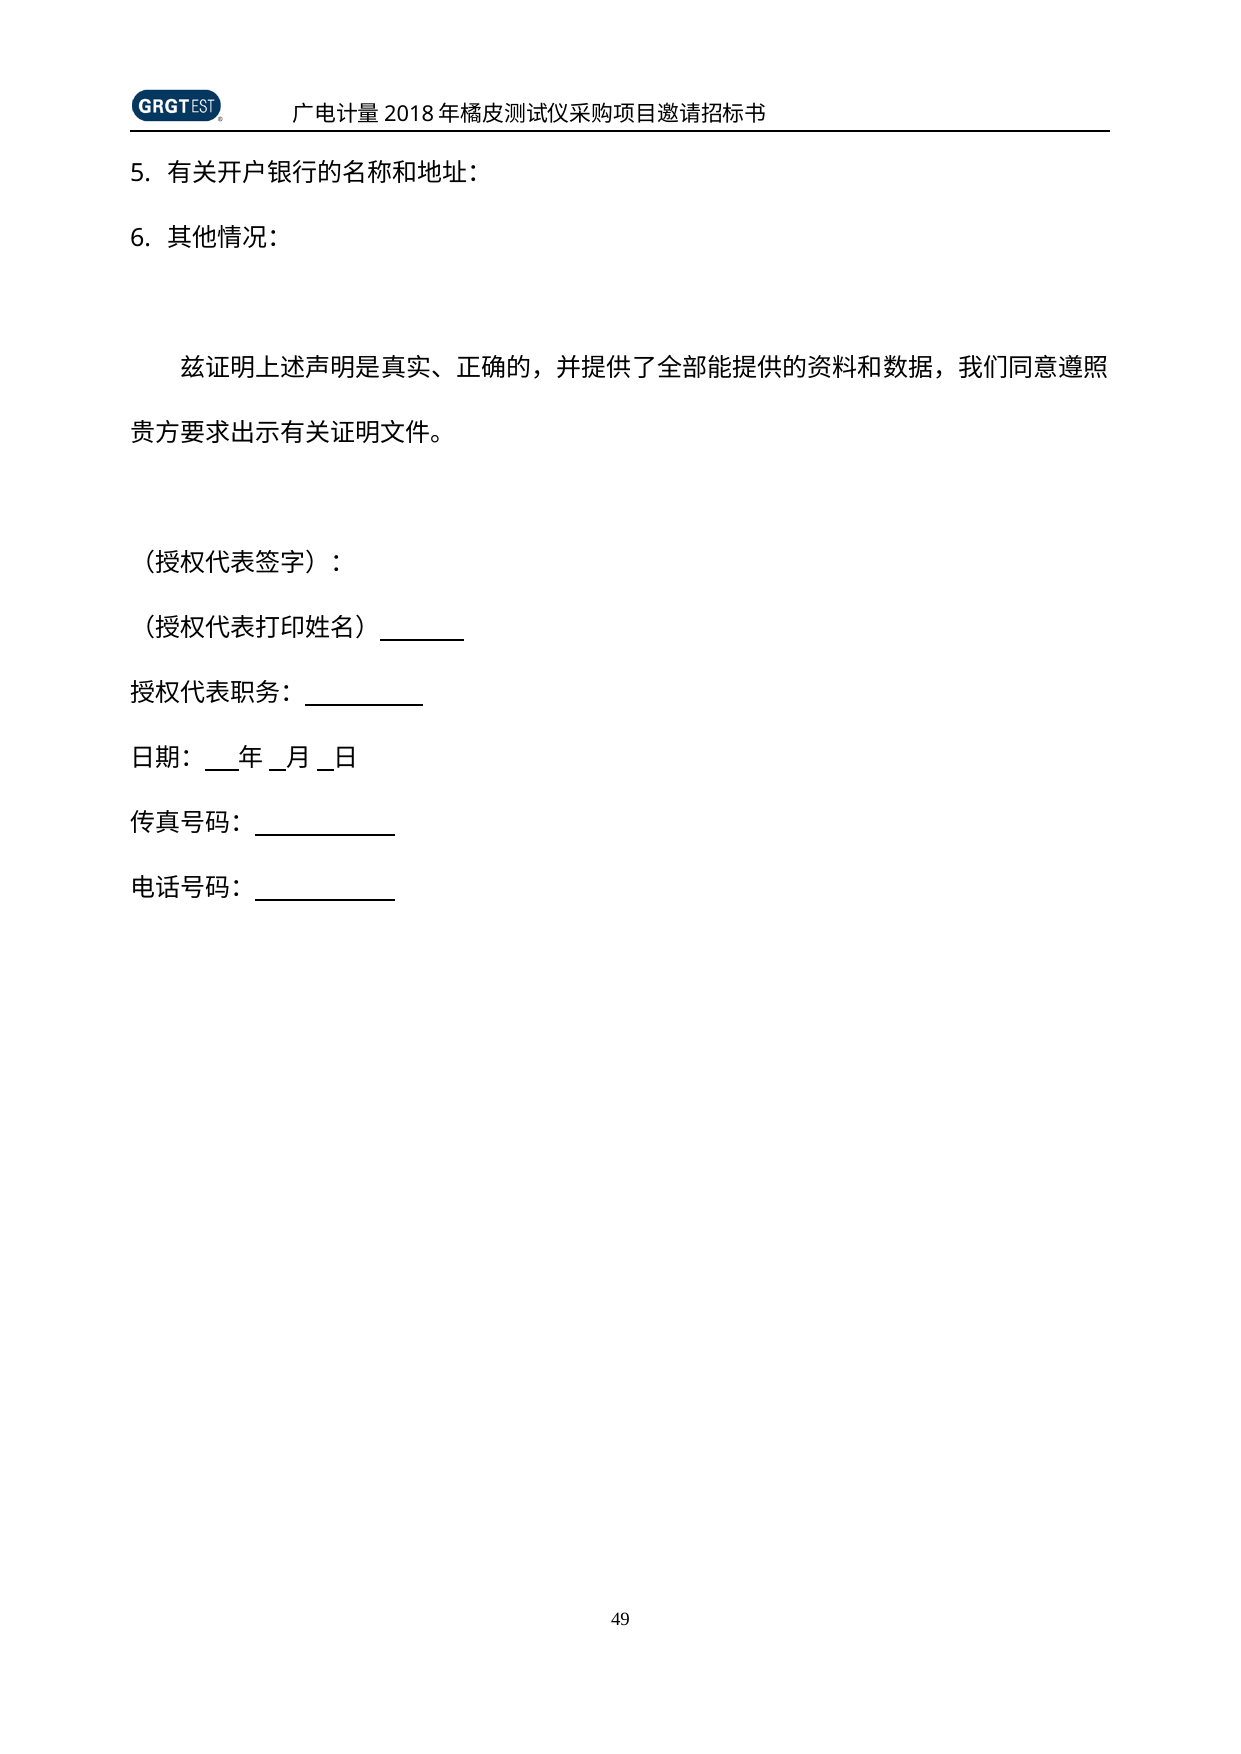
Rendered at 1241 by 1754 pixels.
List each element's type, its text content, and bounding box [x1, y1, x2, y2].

text 授权代表职务： [130, 658, 1110, 723]
list 有关开户银行的名称和地址： [130, 138, 1110, 203]
text 电话号码： [130, 853, 1110, 918]
text （授权代表打印姓名） [130, 593, 1110, 658]
list 其他情况： [130, 203, 1110, 268]
text 日期： 年 月 日 [130, 723, 1110, 788]
picture [129, 88, 224, 122]
text 传真号码： [130, 788, 1110, 853]
text 兹证明上述声明是真实、正确的，并提供了全部能提供的资料和数据，我们同意遵照贵方要求出示有关证明文件。 [130, 333, 1110, 463]
text （授权代表签字）： [130, 528, 1110, 593]
